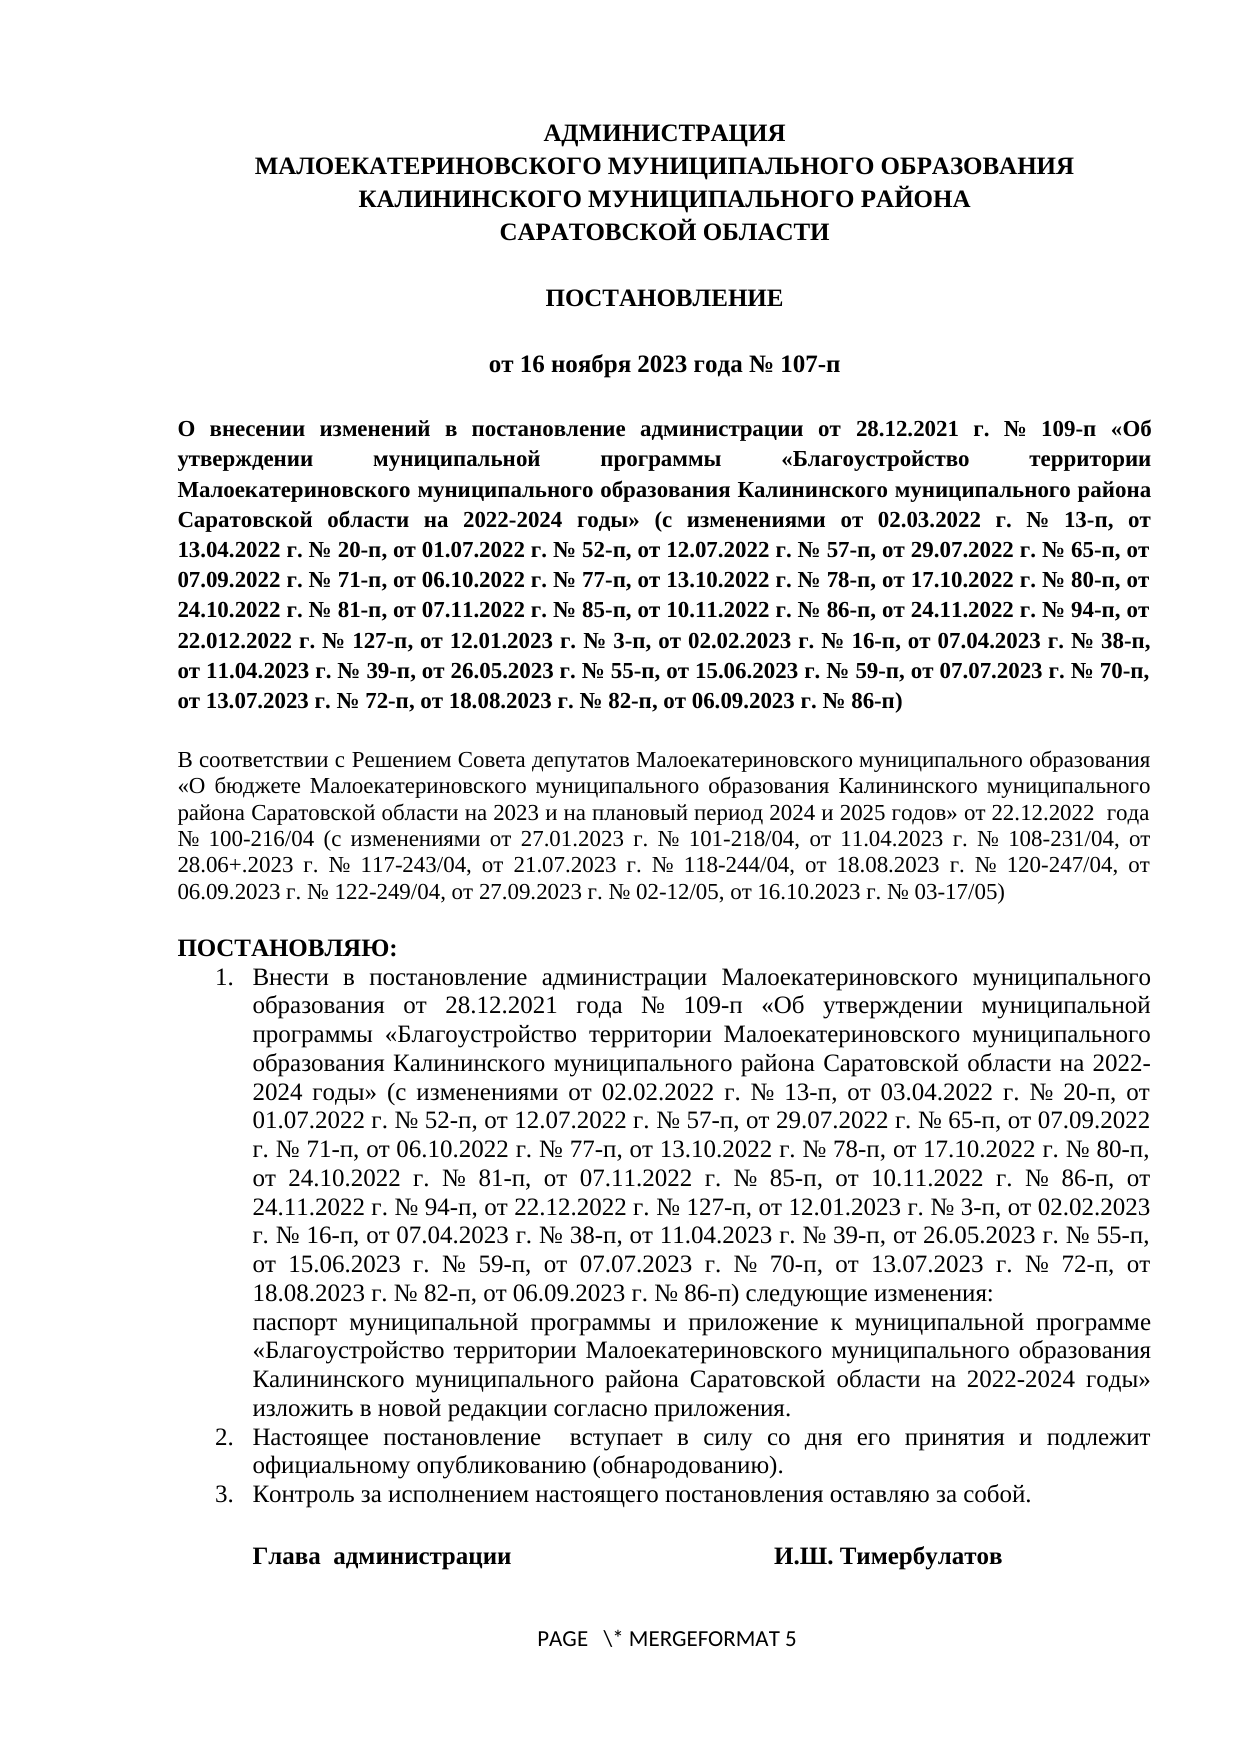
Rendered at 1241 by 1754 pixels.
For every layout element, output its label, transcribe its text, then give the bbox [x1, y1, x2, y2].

list Контроль за исполнением настоящего постановления оставляю за собой. [215, 1479, 1152, 1508]
text О внесении изменений в постановление администрации от 28.12.2021 г. № 109-п «Об утверждении муниципальной программы «Благоустройство территории Малоекатериновского муниципального образования Калининского муниципального района Саратовской области на 2022-2024 годы» (с изменениями от 02.03.2022 г. № 13-п, от 13.04.2022 г. № 20-п, от 01.07.2022 г. № 52-п, от 12.07.2022 г. № 57-п, от 29.07.2022 г. № 65-п, от 07.09.2022 г. № 71-п, от 06.10.2022 г. № 77-п, от 13.10.2022 г. № 78-п, от 17.10.2022 г. № 80-п, от 24.10.2022 г. № 81-п, от 07.11.2022 г. № 85-п, от 10.11.2022 г. № 86-п, от 24.11.2022 г. № 94-п, от 22.012.2022 г. № 127-п, от 12.01.2023 г. № 3-п, от 02.02.2023 г. № 16-п, от 07.04.2023 г. № 38-п, от 11.04.2023 г. № 39-п, от 26.05.2023 г. № 55-п, от 15.06.2023 г. № 59-п, от 07.07.2023 г. № 70-п, от 13.07.2023 г. № 72-п, от 18.08.2023 г. № 82-п, от 06.09.2023 г. № 86-п) [177, 415, 1152, 713]
text Глава администрации И.Ш. Тимербулатов [252, 1541, 1152, 1570]
text МАЛОЕКАТЕРИНОВСКОГО МУНИЦИПАЛЬНОГО ОБРАЗОВАНИЯ [177, 151, 1152, 180]
list Настоящее постановление вступает в силу со дня его принятия и подлежит официальному опубликованию (обнародованию). [215, 1422, 1152, 1479]
text КАЛИНИНСКОГО МУНИЦИПАЛЬНОГО РАЙОНА [177, 184, 1152, 213]
text САРАТОВСКОЙ ОБЛАСТИ [177, 217, 1152, 246]
list Внести в постановление администрации Малоекатериновского муниципального образования от 28.12.2021 года № 109-п «Об утверждении муниципальной программы «Благоустройство территории Малоекатериновского муниципального образования Калининского муниципального района Саратовской области на 2022-2024 годы» (с изменениями от 02.02.2022 г. № 13-п, от 03.04.2022 г. № 20-п, от 01.07.2022 г. № 52-п, от 12.07.2022 г. № 57-п, от 29.07.2022 г. № 65-п, от 07.09.2022 г. № 71-п, от 06.10.2022 г. № 77-п, от 13.10.2022 г. № 78-п, от 17.10.2022 г. № 80-п, от 24.10.2022 г. № 81-п, от 07.11.2022 г. № 85-п, от 10.11.2022 г. № 86-п, от 24.11.2022 г. № 94-п, от 22.12.2022 г. № 127-п, от 12.01.2023 г. № 3-п, от 02.02.2023 г. № 16-п, от 07.04.2023 г. № 38-п, от 11.04.2023 г. № 39-п, от 26.05.2023 г. № 55-п, от 15.06.2023 г. № 59-п, от 07.07.2023 г. № 70-п, от 13.07.2023 г. № 72-п, от 18.08.2023 г. № 82-п, от 06.09.2023 г. № 86-п) следующие изменения: [215, 962, 1152, 1307]
text АДМИНИСТРАЦИЯ [177, 118, 1152, 147]
text паспорт муниципальной программы и приложение к муниципальной программе «Благоустройство территории Малоекатериновского муниципального образования Калининского муниципального района Саратовской области на 2022-2024 годы» изложить в новой редакции согласно приложения. [252, 1307, 1152, 1422]
text ПОСТАНОВЛЯЮ: [177, 933, 1152, 962]
text В соответствии с Решением Совета депутатов Малоекатериновского муниципального образования «О бюджете Малоекатериновского муниципального образования Калининского муниципального района Саратовской области на 2023 и на плановый период 2024 и 2025 годов» от 22.12.2022 года № 100-216/04 (с изменениями от 27.01.2023 г. № 101-218/04, от 11.04.2023 г. № 108-231/04, от 28.06+.2023 г. № 117-243/04, от 21.07.2023 г. № 118-244/04, от 18.08.2023 г. № 120-247/04, от 06.09.2023 г. № 122-249/04, от 27.09.2023 г. № 02-12/05, от 16.10.2023 г. № 03-17/05) [177, 746, 1152, 904]
text ПОСТАНОВЛЕНИЕ [177, 283, 1152, 312]
text от 16 ноября 2023 года № 107-п [177, 349, 1152, 378]
